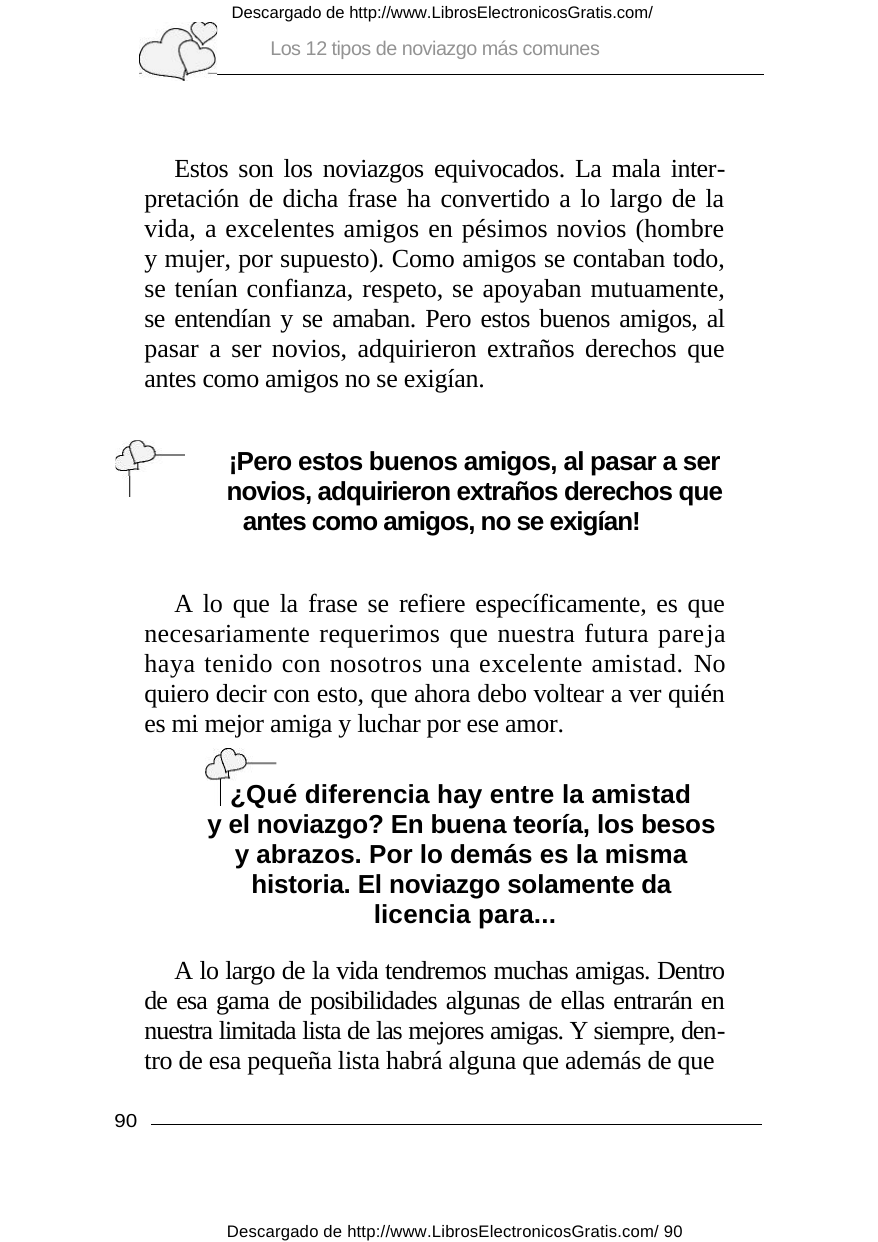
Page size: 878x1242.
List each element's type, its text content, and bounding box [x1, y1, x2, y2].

text Estos son los noviazgos equivocados. La mala interpretación de dicha frase ha convertido a lo largo de la vida, a excelentes amigos en pésimos novios (hombre y mujer, por supuesto). Como amigos se contaban todo, se tenían confianza, respeto, se apoyaban mutuamente, se entendían y se amaban. Pero estos buenos amigos, al pasar a ser novios, adquirieron extraños derechos que antes como amigos no se exigían. [144, 153, 725, 393]
table_header Los 12 tipos de noviazgo más comunes [218, 22, 764, 73]
text Descargado de http://www.LibrosElectronicosGratis.com/ [114, 3, 770, 22]
text ¡Pero estos buenos amigos, al pasar a ser novios, adquirieron extraños derechos que antes como amigos, no se exigían! [114, 446, 770, 536]
picture [114, 440, 185, 496]
text 90 [114, 1113, 770, 1132]
table_header [114, 22, 217, 82]
text A lo que la frase se refiere específicamente, es que necesariamente requerimos que nuestra futura pareja haya tenido con nosotros una excelente amistad. No quiero decir con esto, que ahora debo voltear a ver quién es mi mejor amiga y luchar por ese amor. [144, 588, 725, 738]
text A lo largo de la vida tendremos muchas amigas. Dentro de esa gama de posibilidades algunas de ellas entrarán en nuestra limitada lista de las mejores amigas. Y siempre, dentro de esa pequeña lista habrá alguna que además de que [144, 955, 725, 1075]
text ¿Qué diferencia hay entre la amistad y el noviazgo? En buena teoría, los besos y abrazos. Por lo demás es la misma historia. El noviazgo solamente da licencia para... [159, 779, 770, 929]
picture [139, 22, 218, 81]
picture [205, 748, 277, 779]
table_cell [217, 75, 764, 82]
